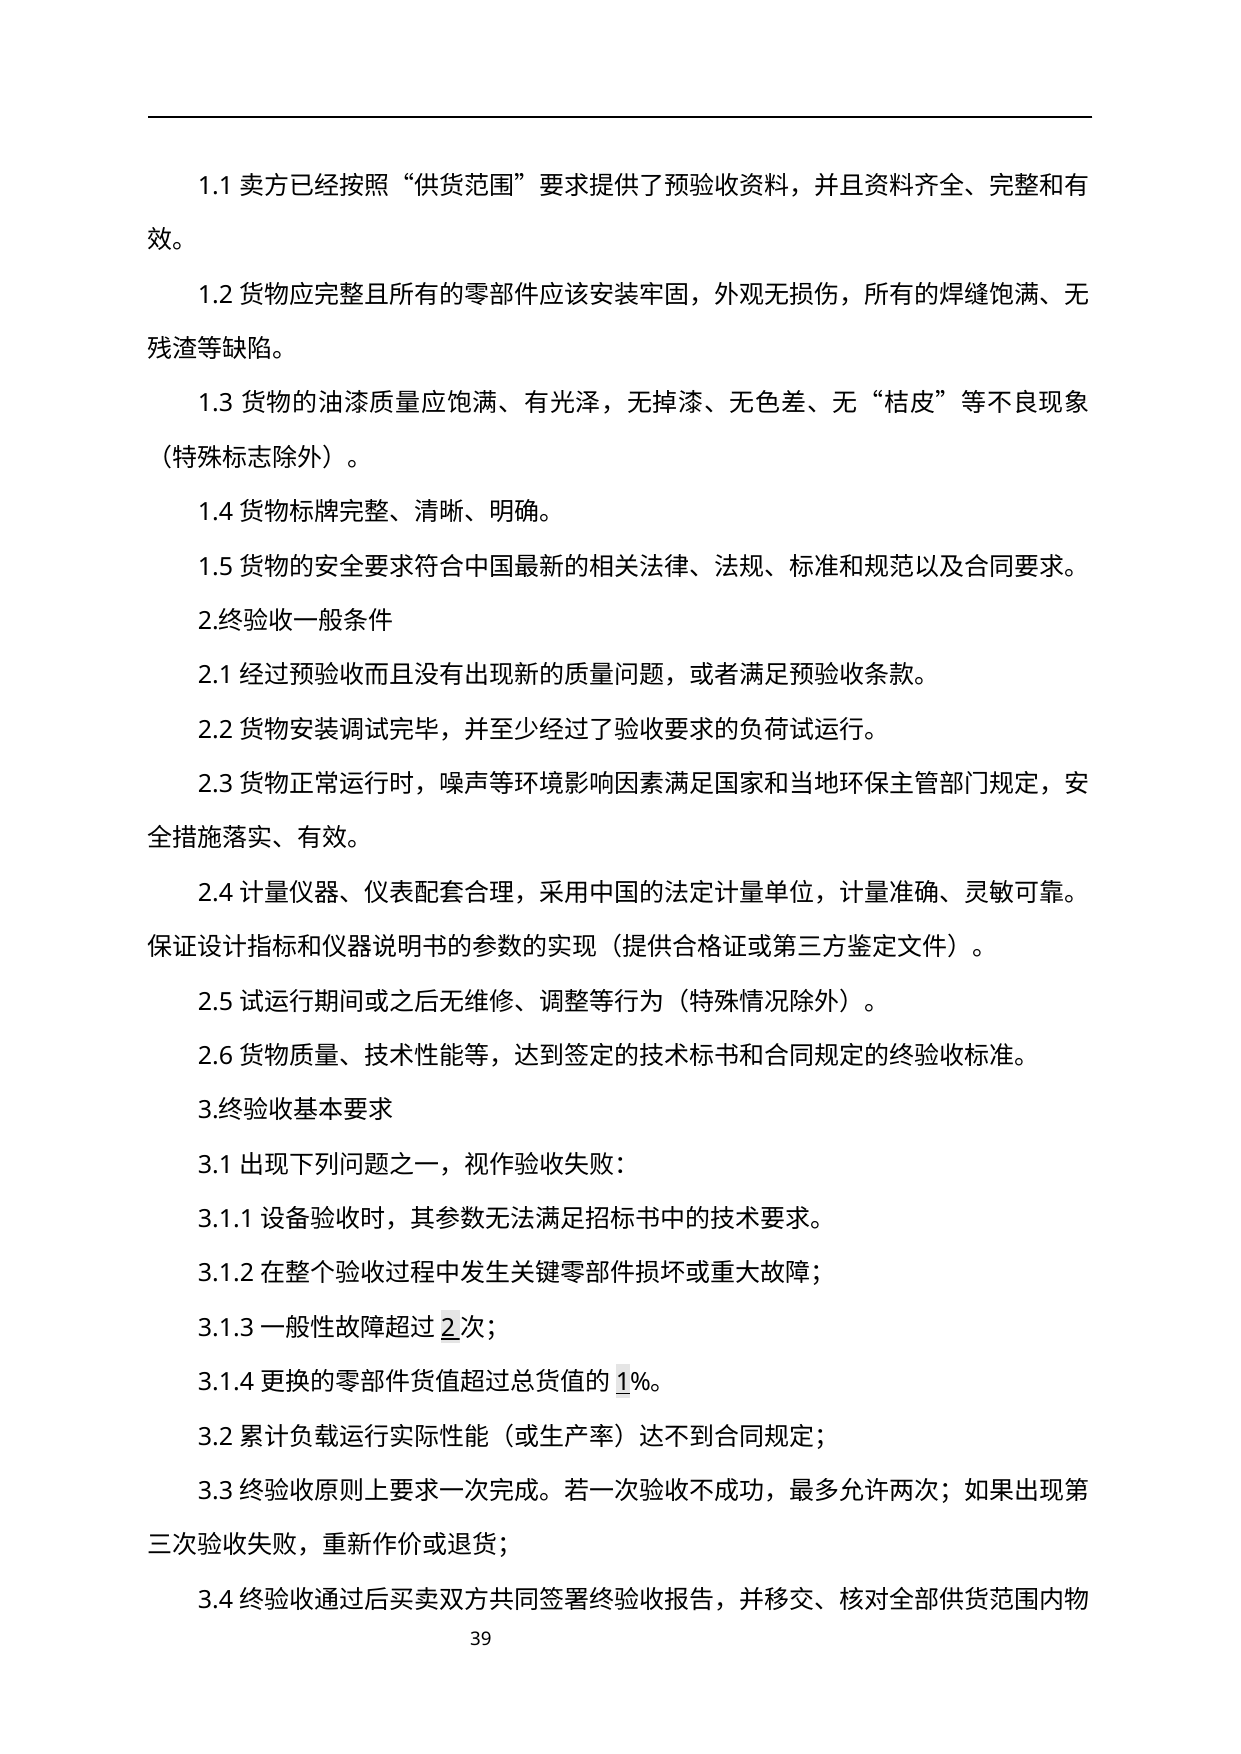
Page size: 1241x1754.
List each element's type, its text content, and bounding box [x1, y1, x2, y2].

text 3.1 出现下列问题之一，视作验收失败： [148, 1144, 1092, 1180]
text 2.5 试运行期间或之后无维修、调整等行为（特殊情况除外）。 [148, 981, 1092, 1017]
text 2.3 货物正常运行时，噪声等环境影响因素满足国家和当地环保主管部门规定，安全措施落实、有效。 [148, 763, 1092, 854]
text 1.5 货物的安全要求符合中国最新的相关法律、法规、标准和规范以及合同要求。 [148, 546, 1092, 582]
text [148, 1579, 1092, 1615]
text 3.1.2 在整个验收过程中发生关键零部件损坏或重大故障； [148, 1253, 1092, 1289]
text 1.1 卖方已经按照“供货范围”要求提供了预验收资料，并且资料齐全、完整和有效。 [148, 165, 1092, 256]
text 2.6 货物质量、技术性能等，达到签定的技术标书和合同规定的终验收标准。 [148, 1035, 1092, 1072]
text 2.2 货物安装调试完毕，并至少经过了验收要求的负荷试运行。 [148, 709, 1092, 745]
text 2.4 计量仪器、仪表配套合理，采用中国的法定计量单位，计量准确、灵敏可靠。保证设计指标和仪器说明书的参数的实现（提供合格证或第三方鉴定文件）。 [148, 872, 1092, 963]
text 3.1.3 一般性故障超过2次； [148, 1307, 1092, 1343]
text 2.终验收一般条件 [148, 600, 1092, 637]
text 3.终验收基本要求 [148, 1090, 1092, 1126]
text 1.2 货物应完整且所有的零部件应该安装牢固，外观无损伤，所有的焊缝饱满、无残渣等缺陷。 [148, 274, 1092, 365]
text 1.4 货物标牌完整、清晰、明确。 [148, 492, 1092, 528]
text 3.2 累计负载运行实际性能（或生产率）达不到合同规定； [148, 1416, 1092, 1452]
text 3.3 终验收原则上要求一次完成。若一次验收不成功，最多允许两次；如果出现第三次验收失败，重新作价或退货； [148, 1470, 1092, 1561]
text 3.1.4 更换的零部件货值超过总货值的1%。 [148, 1362, 1092, 1398]
text 3.1.1 设备验收时，其参数无法满足招标书中的技术要求。 [148, 1198, 1092, 1235]
text 2.1 经过预验收而且没有出现新的质量问题，或者满足预验收条款。 [148, 655, 1092, 691]
text 1.3 货物的油漆质量应饱满、有光泽，无掉漆、无色差、无“桔皮”等不良现象（特殊标志除外）。 [148, 383, 1092, 473]
